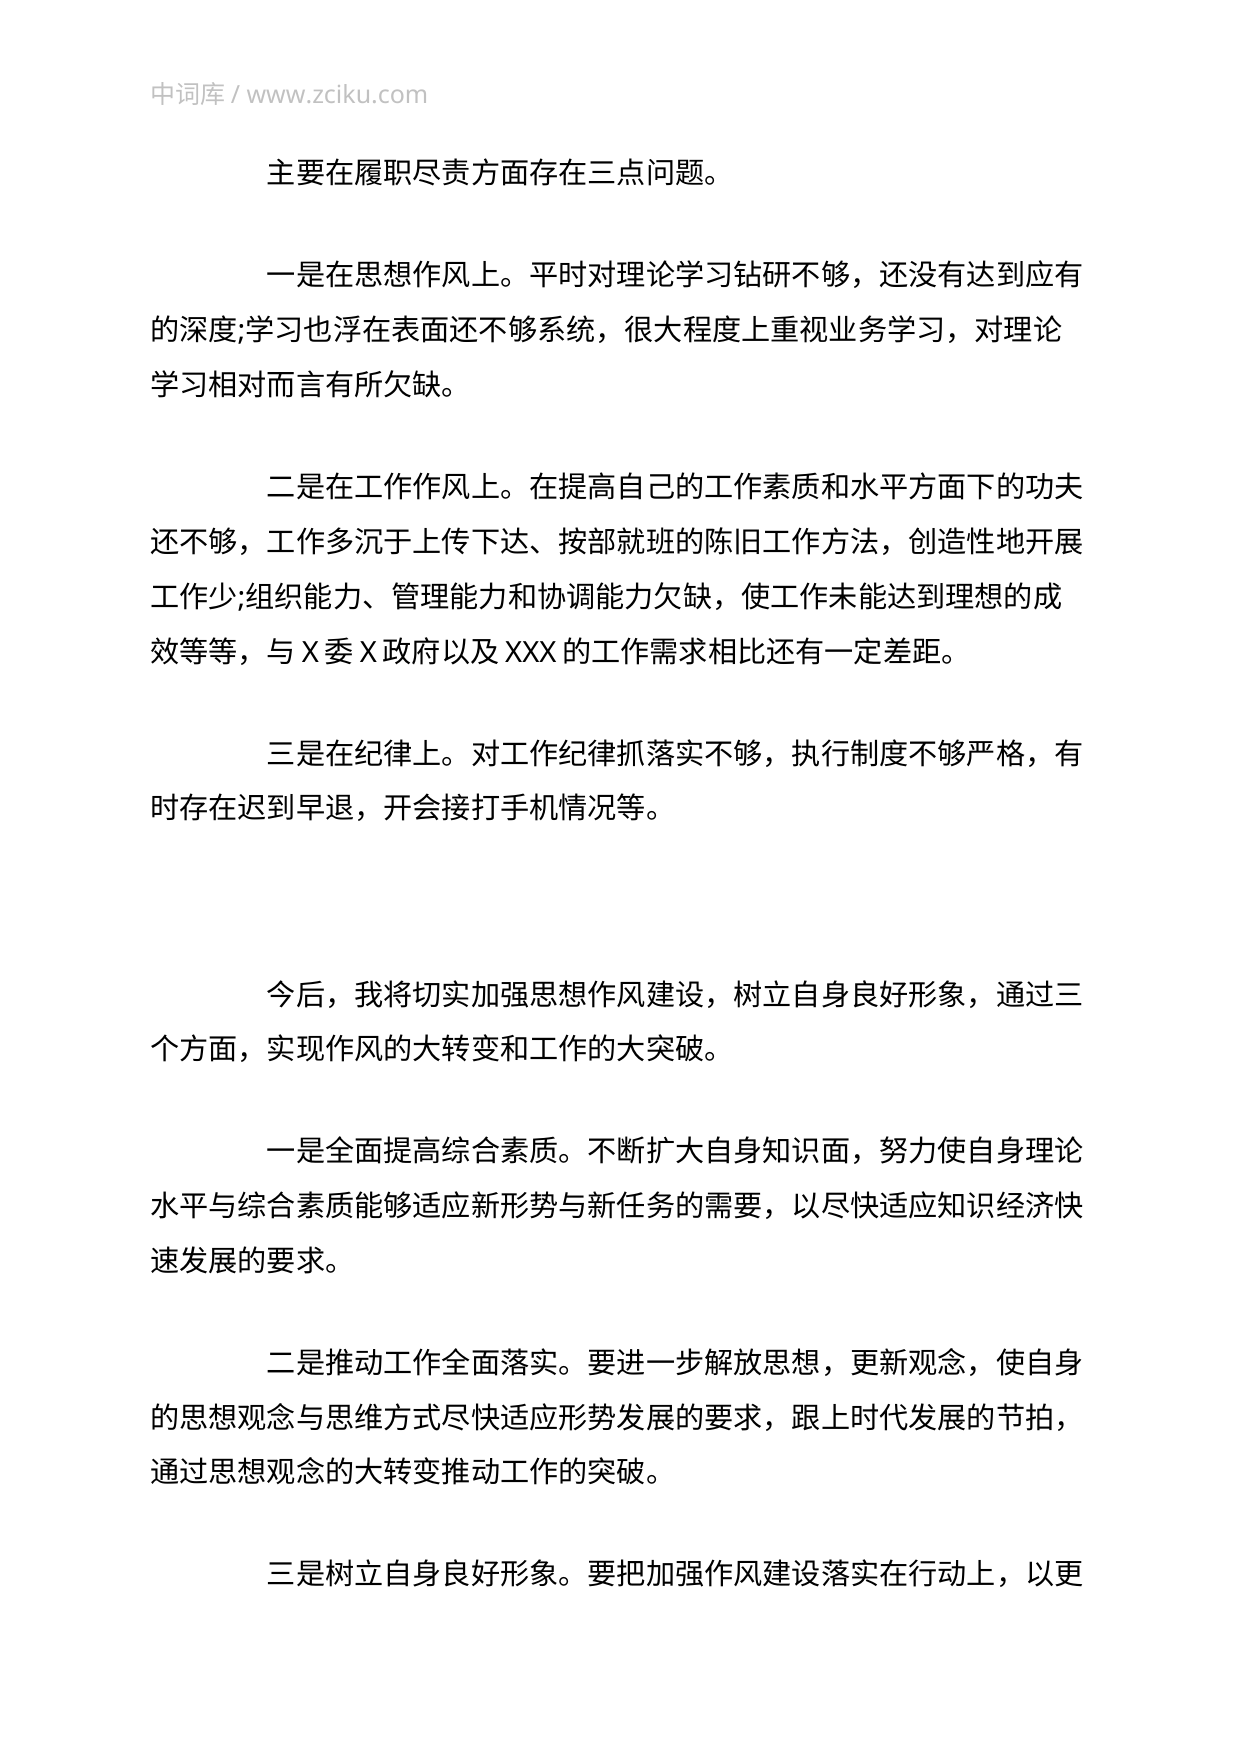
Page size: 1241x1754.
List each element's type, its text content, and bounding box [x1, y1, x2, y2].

text 一是在思想作风上。平时对理论学习钻研不够，还没有达到应有的深度;学习也浮在表面还不够系统，很大程度上重视业务学习，对理论学习相对而言有所欠缺。 [150, 252, 1090, 404]
text 二是推动工作全面落实。要进一步解放思想，更新观念，使自身的思想观念与思维方式尽快适应形势发展的要求，跟上时代发展的节拍，通过思想观念的大转变推动工作的突破。 [150, 1339, 1090, 1491]
text 二是在工作作风上。在提高自己的工作素质和水平方面下的功夫还不够，工作多沉于上传下达、按部就班的陈旧工作方法，创造性地开展工作少;组织能力、管理能力和协调能力欠缺，使工作未能达到理想的成效等等，与X委X政府以及XXX的工作需求相比还有一定差距。 [150, 463, 1090, 671]
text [150, 1551, 1090, 1593]
text 三是在纪律上。对工作纪律抓落实不够，执行制度不够严格，有时存在迟到早退，开会接打手机情况等。 [150, 730, 1090, 827]
text 今后，我将切实加强思想作风建设，树立自身良好形象，通过三个方面，实现作风的大转变和工作的大突破。 [150, 971, 1090, 1068]
text 主要在履职尽责方面存在三点问题。 [150, 150, 1090, 192]
text 一是全面提高综合素质。不断扩大自身知识面，努力使自身理论水平与综合素质能够适应新形势与新任务的需要，以尽快适应知识经济快速发展的要求。 [150, 1128, 1090, 1280]
